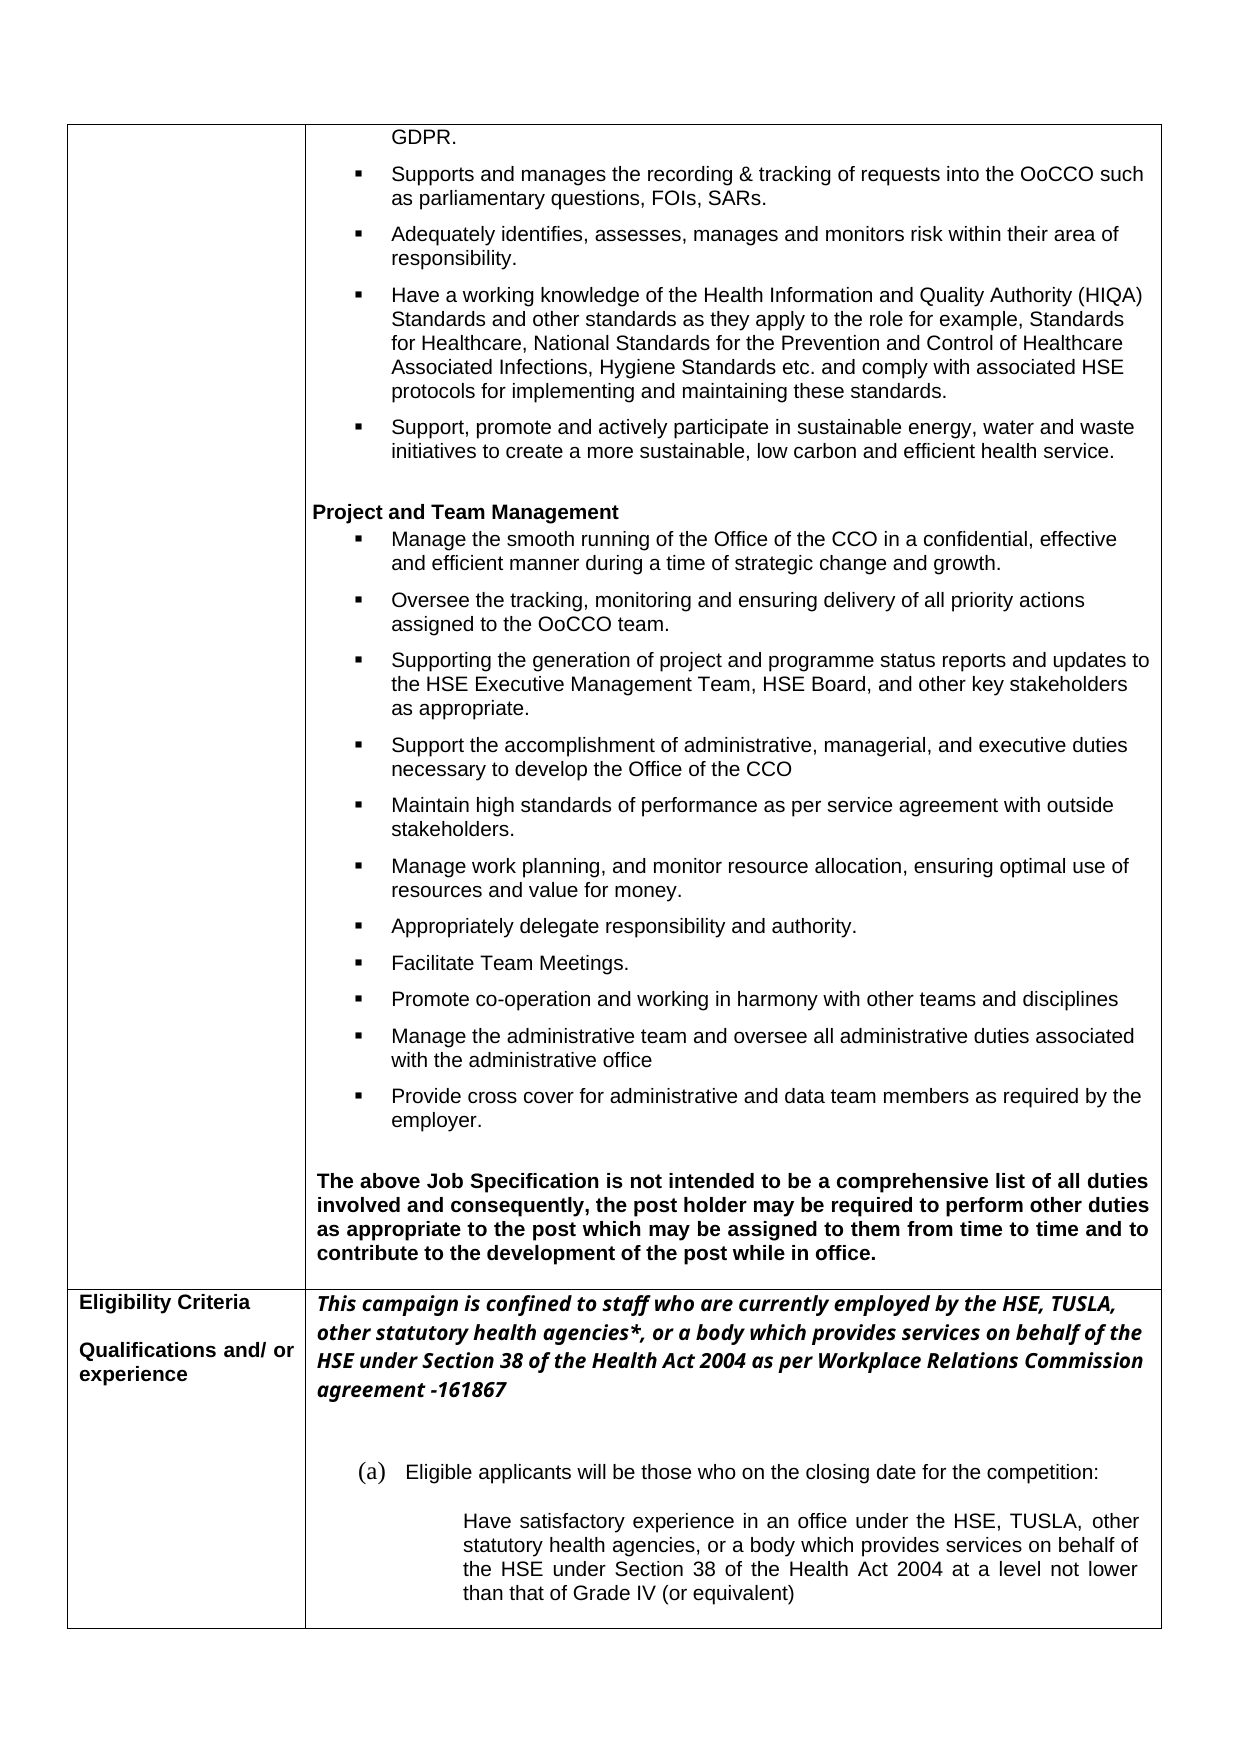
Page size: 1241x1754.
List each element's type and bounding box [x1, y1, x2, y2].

table_cell [68, 1290, 305, 1628]
table_cell [306, 125, 1161, 1288]
table_cell [68, 125, 305, 1288]
table_cell [306, 1290, 1161, 1628]
